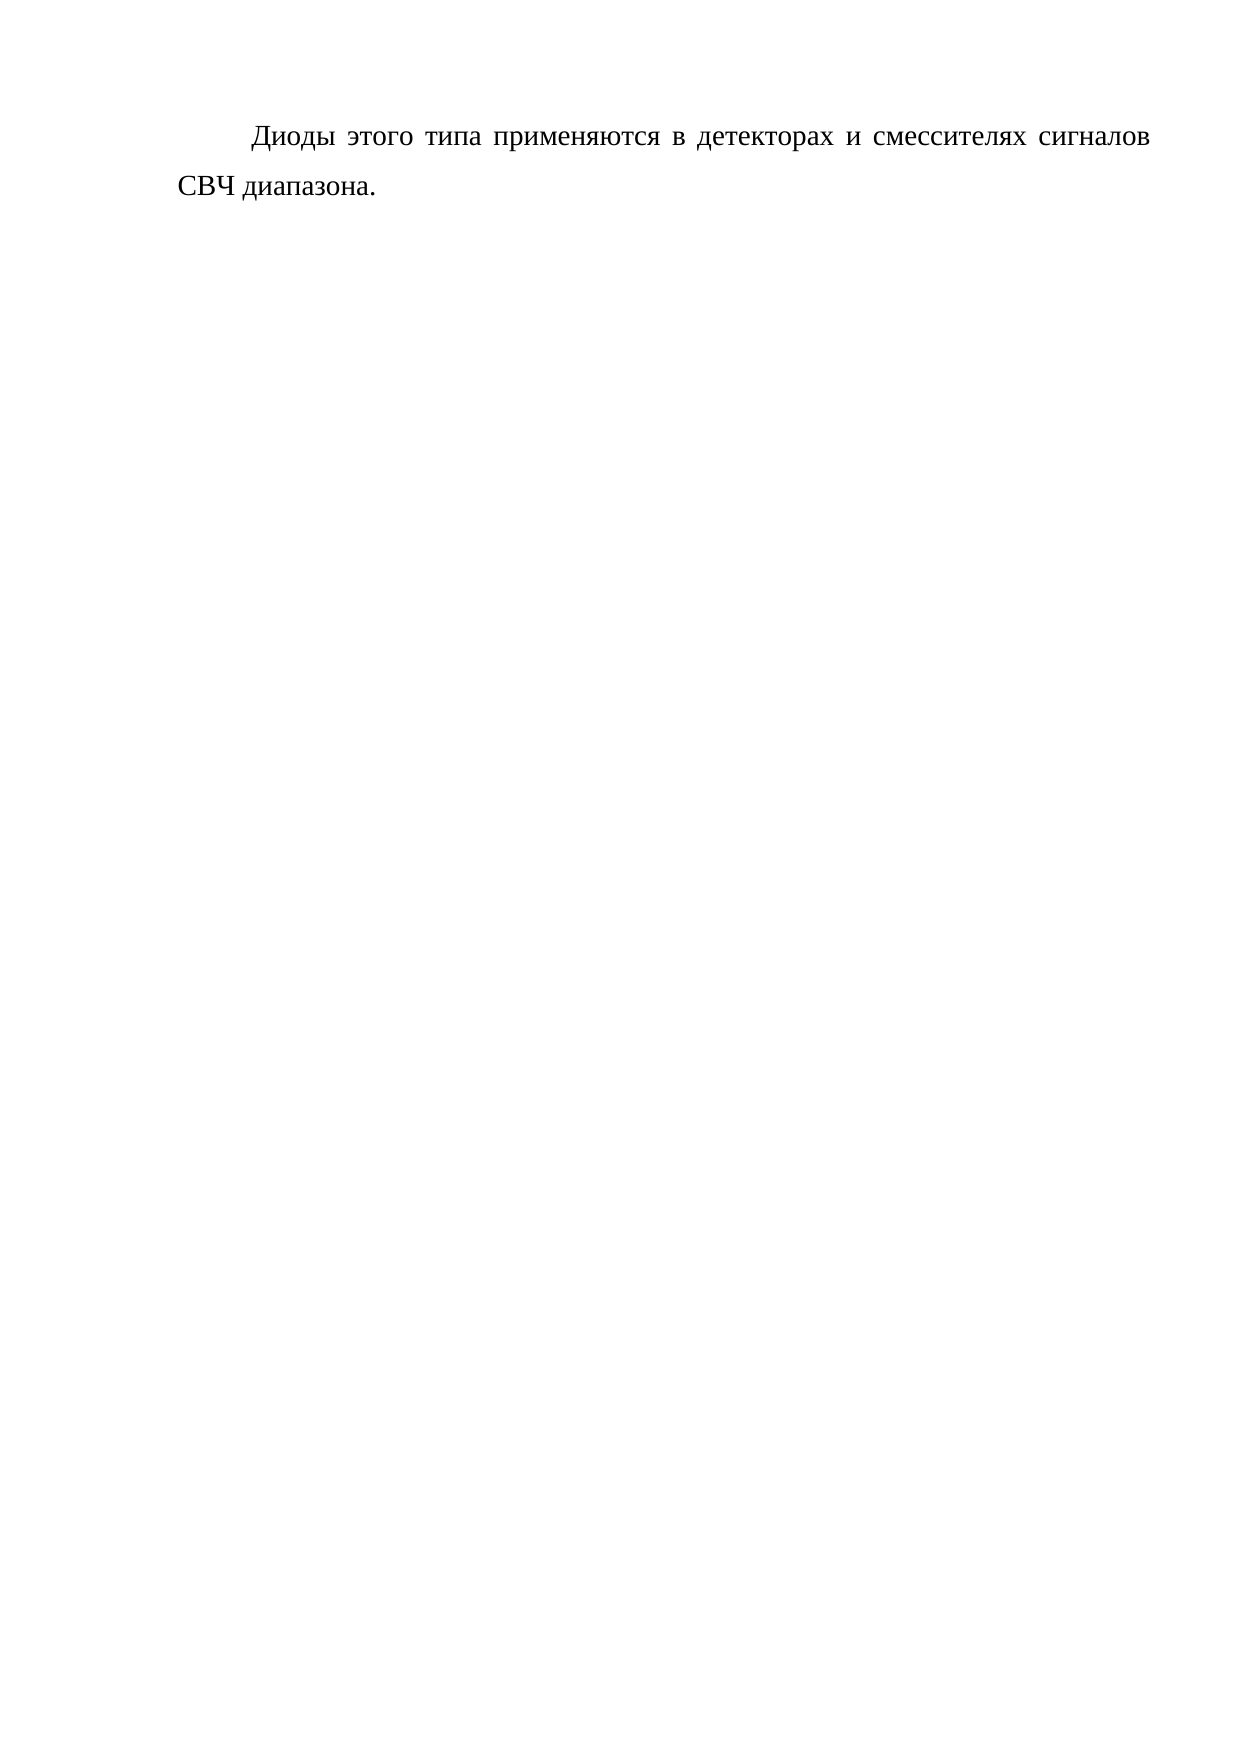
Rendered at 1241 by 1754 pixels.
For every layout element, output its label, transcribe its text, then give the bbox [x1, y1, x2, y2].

text Диоды этого типа применяются в детекторах и смессителях сигналов СВЧ диапазона. [177, 118, 1152, 202]
